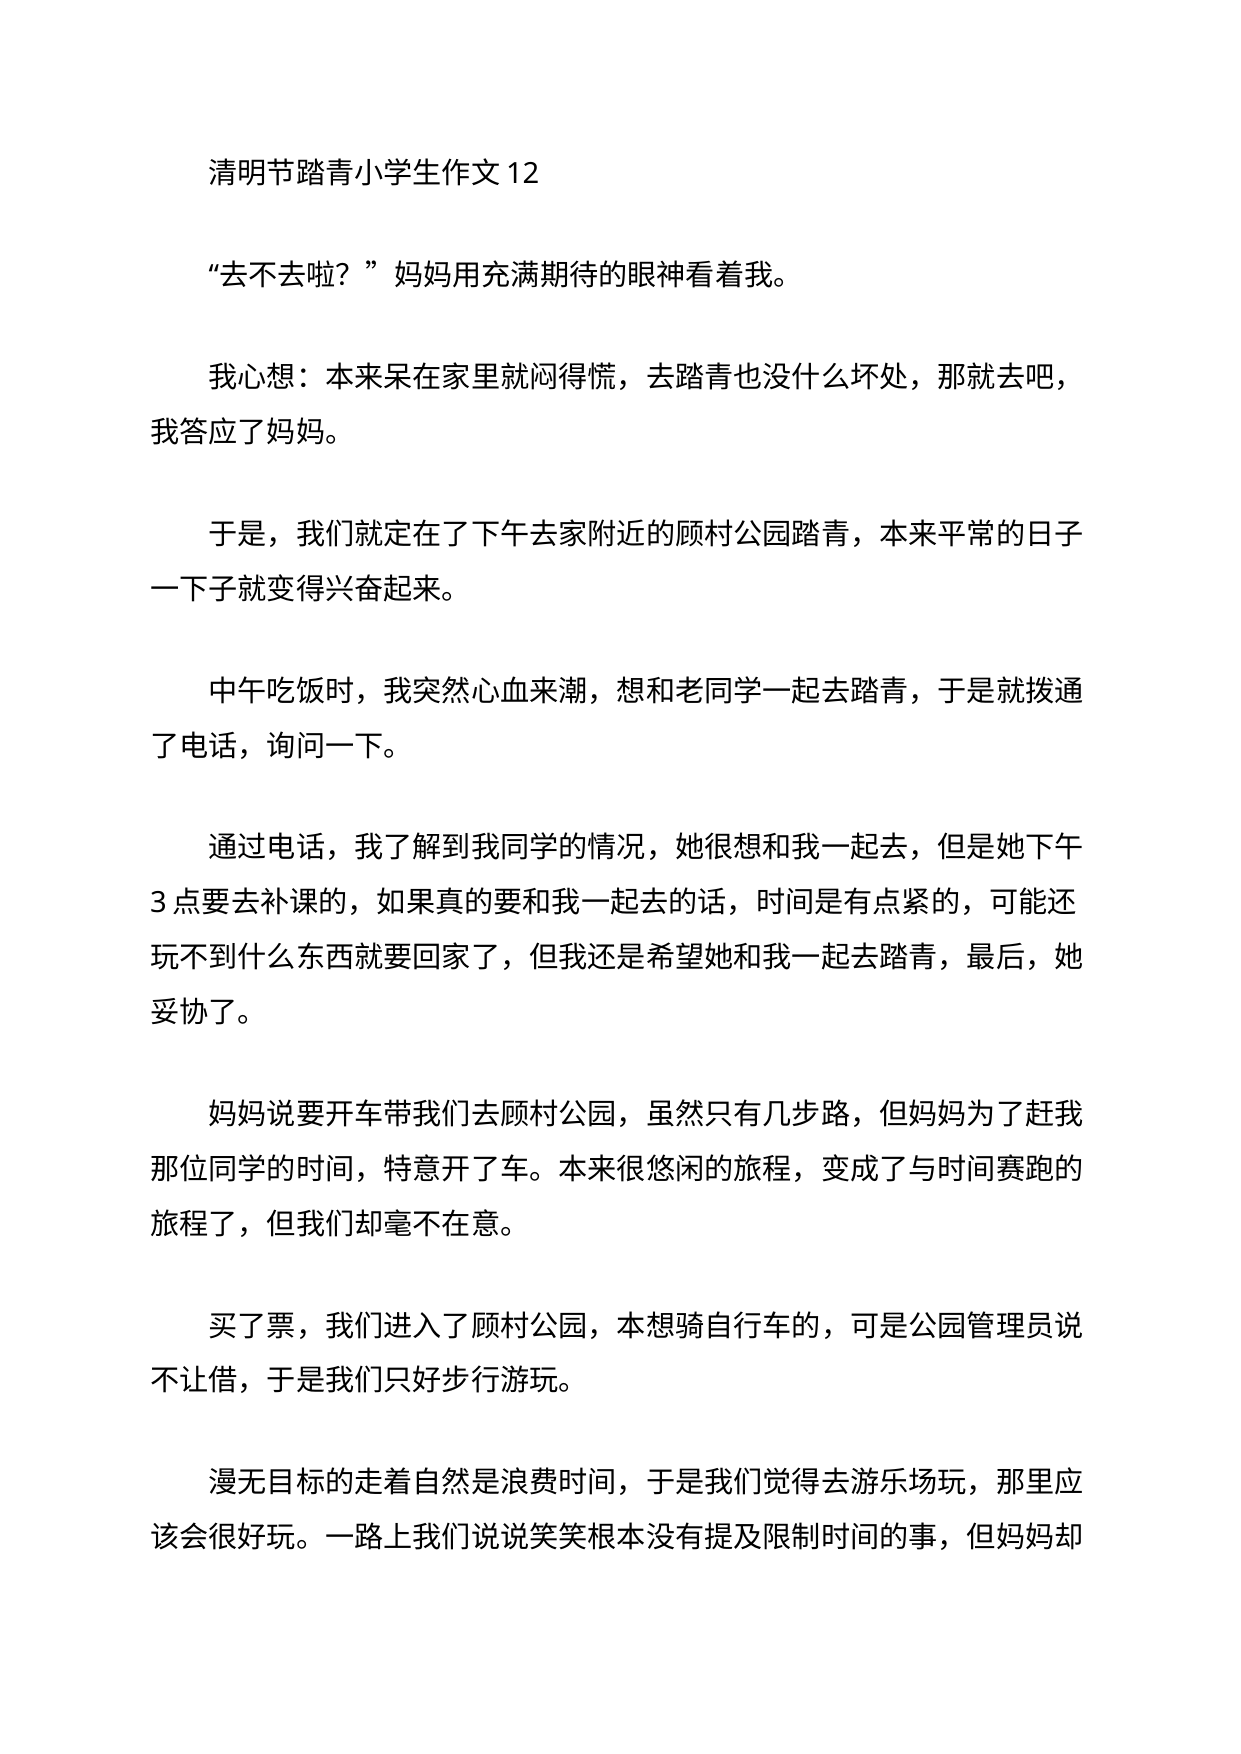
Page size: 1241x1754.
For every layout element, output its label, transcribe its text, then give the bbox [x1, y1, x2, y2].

text 买了票，我们进入了顾村公园，本想骑自行车的，可是公园管理员说不让借，于是我们只好步行游玩。 [150, 1302, 1090, 1399]
text “去不去啦？”妈妈用充满期待的眼神看着我。 [150, 252, 1090, 294]
text 于是，我们就定在了下午去家附近的顾村公园踏青，本来平常的日子一下子就变得兴奋起来。 [150, 511, 1090, 608]
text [150, 1459, 1090, 1556]
text 清明节踏青小学生作文12 [150, 150, 1090, 192]
text 我心想：本来呆在家里就闷得慌，去踏青也没什么坏处，那就去吧，我答应了妈妈。 [150, 354, 1090, 451]
text 中午吃饭时，我突然心血来潮，想和老同学一起去踏青，于是就拨通了电话，询问一下。 [150, 667, 1090, 764]
text 通过电话，我了解到我同学的情况，她很想和我一起去，但是她下午3点要去补课的，如果真的要和我一起去的话，时间是有点紧的，可能还玩不到什么东西就要回家了，但我还是希望她和我一起去踏青，最后，她妥协了。 [150, 824, 1090, 1031]
text 妈妈说要开车带我们去顾村公园，虽然只有几步路，但妈妈为了赶我那位同学的时间，特意开了车。本来很悠闲的旅程，变成了与时间赛跑的旅程了，但我们却毫不在意。 [150, 1091, 1090, 1243]
